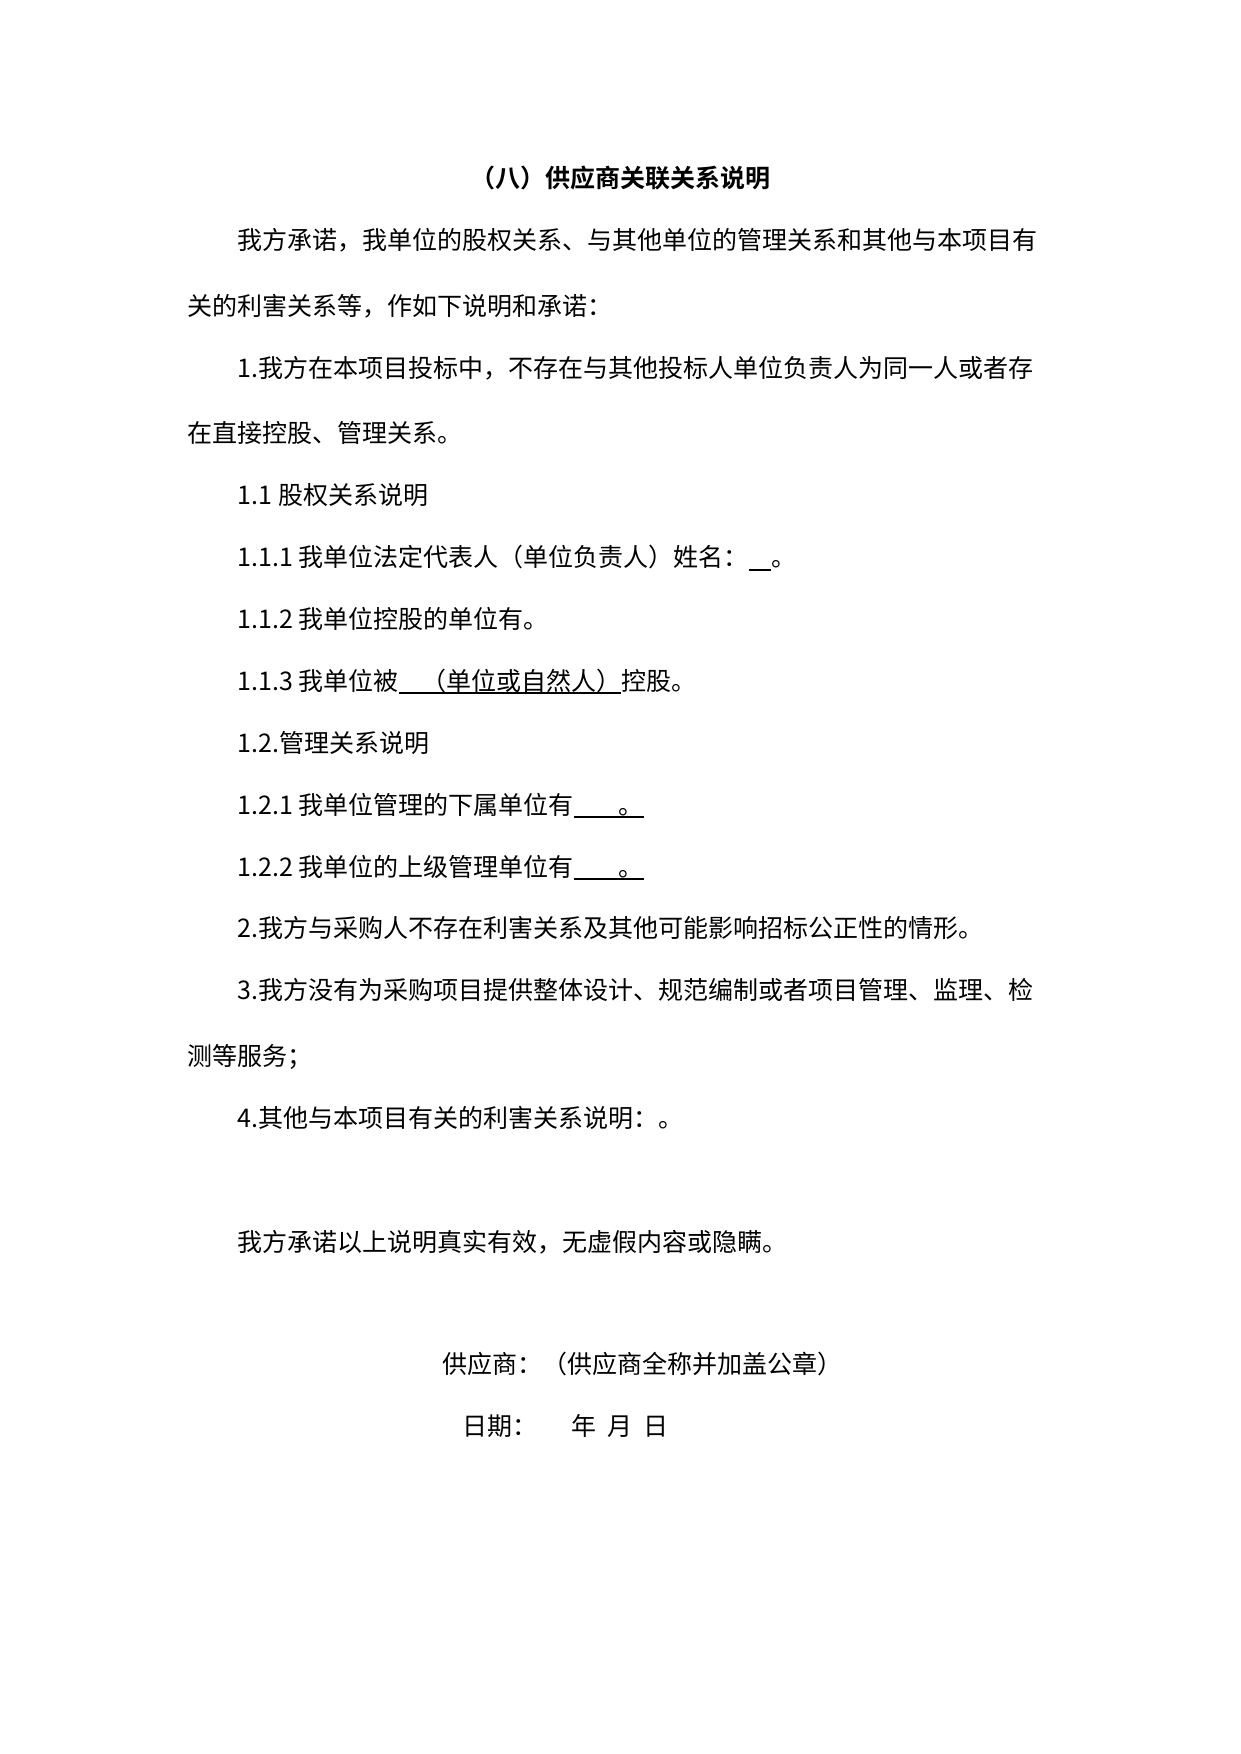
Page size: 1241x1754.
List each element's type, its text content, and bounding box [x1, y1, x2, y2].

text 我方承诺，我单位的股权关系、与其他单位的管理关系和其他与本项目有关的利害关系等，作如下说明和承诺： [187, 217, 1053, 326]
text 1.1 股权关系说明 [187, 472, 1053, 516]
text 1.1.3 我单位被 （单位或自然人）控股。 [187, 658, 1053, 701]
text （八）供应商关联关系说明 [187, 155, 1053, 199]
text 1.2.2 我单位的上级管理单位有 。 [187, 843, 1053, 887]
text 1.2.1 我单位管理的下属单位有 。 [187, 781, 1053, 825]
text 1.我方在本项目投标中，不存在与其他投标人单位负责人为同一人或者存在直接控股、管理关系。 [187, 344, 1053, 454]
text 供应商：（供应商全称并加盖公章） [187, 1341, 1053, 1384]
text 4.其他与本项目有关的利害关系说明：。 [187, 1094, 1053, 1138]
text 3.我方没有为采购项目提供整体设计、规范编制或者项目管理、监理、检测等服务； [187, 967, 1053, 1076]
text 我方承诺以上说明真实有效，无虚假内容或隐瞒。 [187, 1218, 1053, 1262]
text 1.1.2 我单位控股的单位有。 [187, 596, 1053, 639]
text 2.我方与采购人不存在利害关系及其他可能影响招标公正性的情形。 [187, 905, 1053, 949]
text 日期： 年 月 日 [187, 1403, 953, 1446]
text 1.1.1 我单位法定代表人（单位负责人）姓名： 。 [187, 534, 1053, 578]
text 1.2.管理关系说明 [187, 719, 1053, 763]
